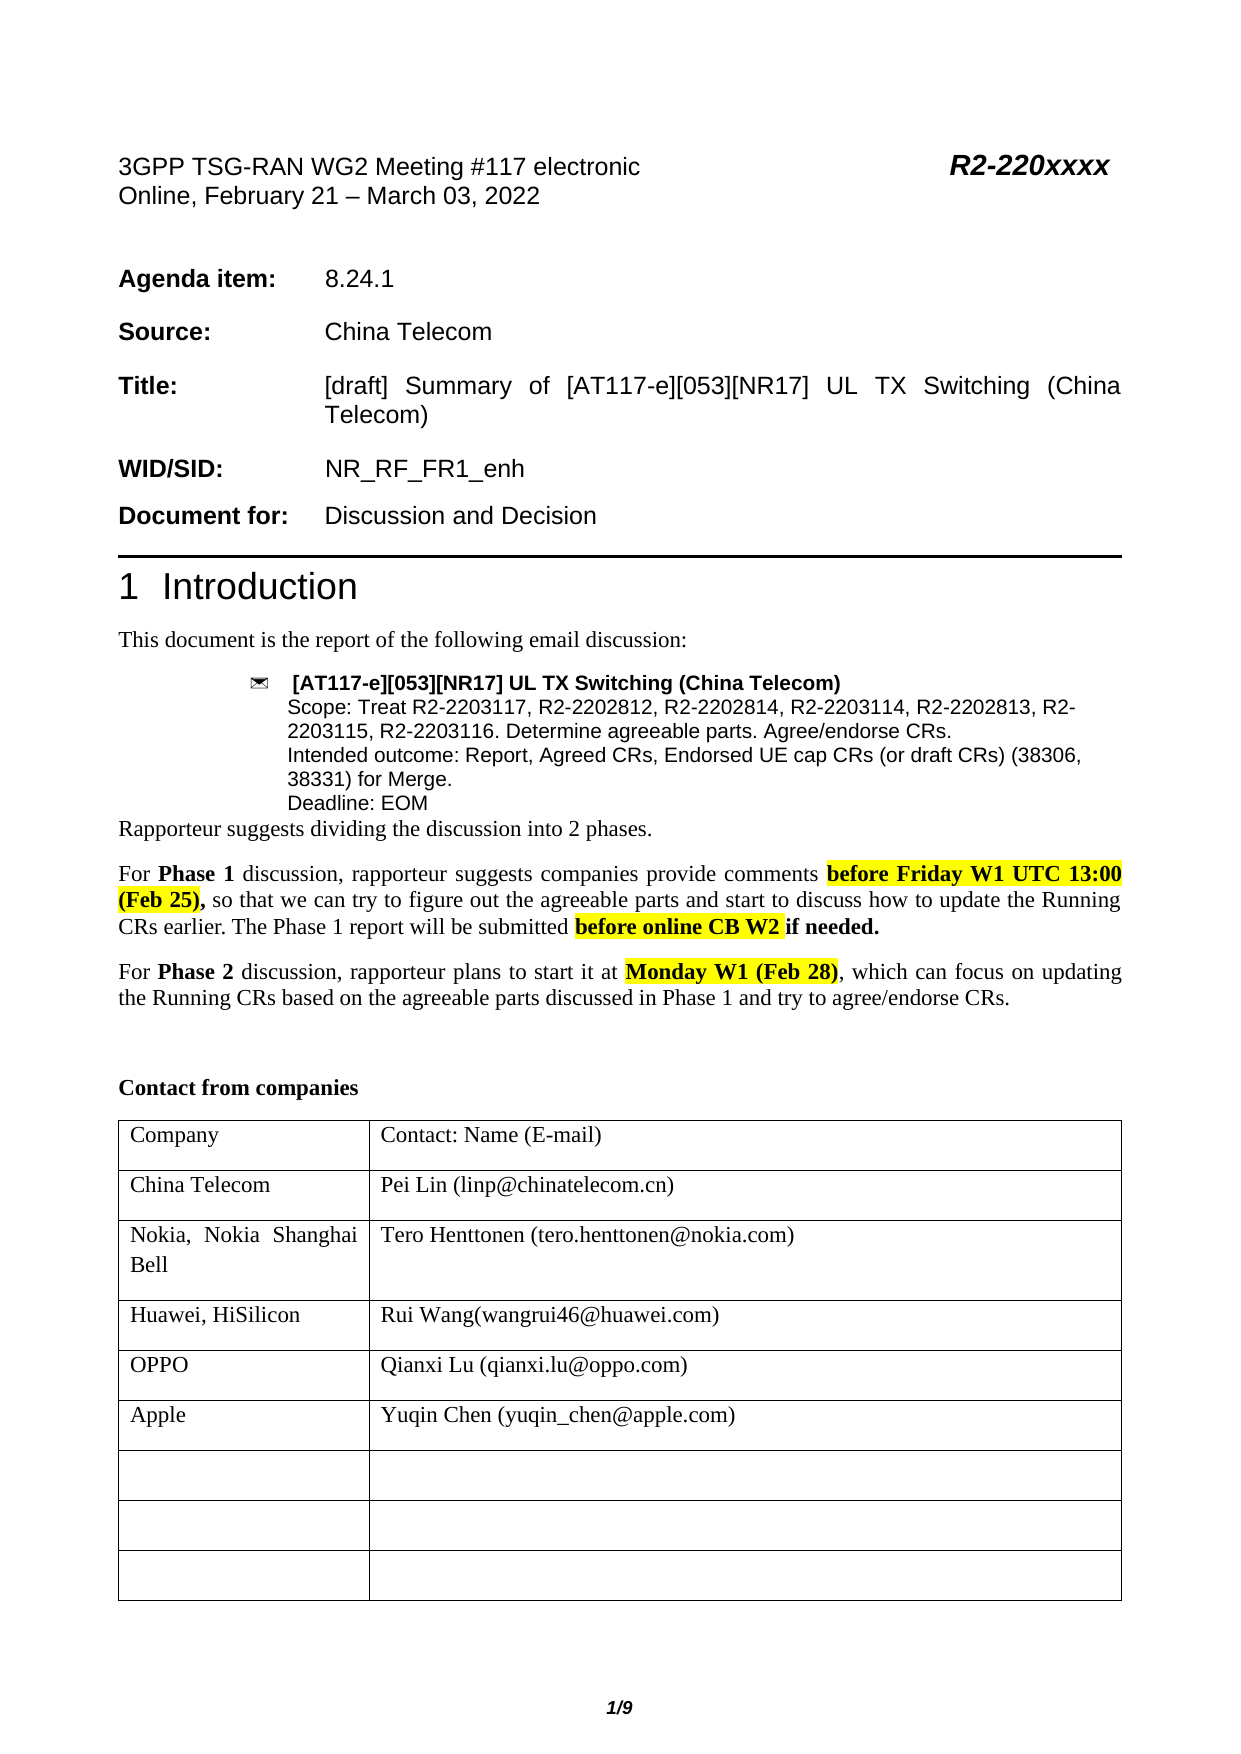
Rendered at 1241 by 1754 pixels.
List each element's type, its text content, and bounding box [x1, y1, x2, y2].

table_header Company [119, 1121, 369, 1169]
text This document is the report of the following email discussion: [118, 626, 1122, 652]
table_cell Qianxi Lu (qianxi.lu@oppo.com) [370, 1351, 1121, 1400]
table_cell China Telecom [119, 1171, 369, 1219]
text Source: China Telecom [118, 317, 1122, 346]
table_cell [370, 1551, 1121, 1600]
text Intended outcome: Report, Agreed CRs, Endorsed UE cap CRs (or draft CRs) (38306, 38331) for Merge. [249, 743, 1122, 791]
text Deadline: EOM [249, 791, 1122, 815]
text Rapporteur suggests dividing the discussion into 2 phases. [118, 815, 1122, 841]
table_cell Rui Wang(wangrui46@huawei.com) [370, 1301, 1121, 1350]
table_cell Tero Henttonen (tero.henttonen@nokia.com) [370, 1221, 1121, 1300]
table_cell Apple [119, 1401, 369, 1450]
text Document for: Discussion and Decision [118, 501, 1122, 530]
text Online, February 21 – March 03, 2022 [118, 181, 1122, 210]
table_header Contact: Name (E-mail) [370, 1121, 1121, 1169]
text For Phase 1 discussion, rapporteur suggests companies provide comments before Friday W1 UTC 13:00 (Feb 25), so that we can try to figure out the agreeable parts and start to discuss how to update the Running CRs earlier. The Phase 1 report will be submitted before online CB W2 if needed. [118, 860, 1122, 939]
table_cell Nokia, Nokia Shanghai Bell [119, 1221, 369, 1300]
text WID/SID: NR_RF_FR1_enh [118, 453, 1122, 482]
text Title: [draft] Summary of [AT117-e][053][NR17] UL TX Switching (China Telecom) [118, 371, 1122, 428]
text For Phase 2 discussion, rapporteur plans to start it at Monday W1 (Feb 28), which can focus on updating the Running CRs based on the agreeable parts discussed in Phase 1 and try to agree/endorse CRs. [118, 958, 1122, 1011]
text [AT117-e][053][NR17] UL TX Switching (China Telecom) [249, 671, 1122, 695]
text Scope: Treat R2-2203117, R2-2202812, R2-2202814, R2-2203114, R2-2202813, R2-2203115, R2-2203116. Determine agreeable parts. Agree/endorse CRs. [249, 695, 1122, 743]
table_cell Yuqin Chen (yuqin_chen@apple.com) [370, 1401, 1121, 1450]
table_cell [119, 1451, 369, 1500]
table_cell Huawei, HiSilicon [119, 1301, 369, 1350]
subtitle Introduction [118, 558, 1122, 607]
table_cell OPPO [119, 1351, 369, 1400]
table_cell [370, 1451, 1121, 1500]
table_cell [119, 1501, 369, 1550]
table_cell Pei Lin (linp@chinatelecom.cn) [370, 1171, 1121, 1219]
table_cell [370, 1501, 1121, 1550]
text Contact from companies [118, 1074, 1122, 1101]
table_cell [119, 1551, 369, 1600]
text 3GPP TSG-RAN WG2 Meeting #117 electronic R2-220xxxx [118, 147, 1122, 181]
text Agenda item: 8.24.1 [118, 263, 1122, 292]
